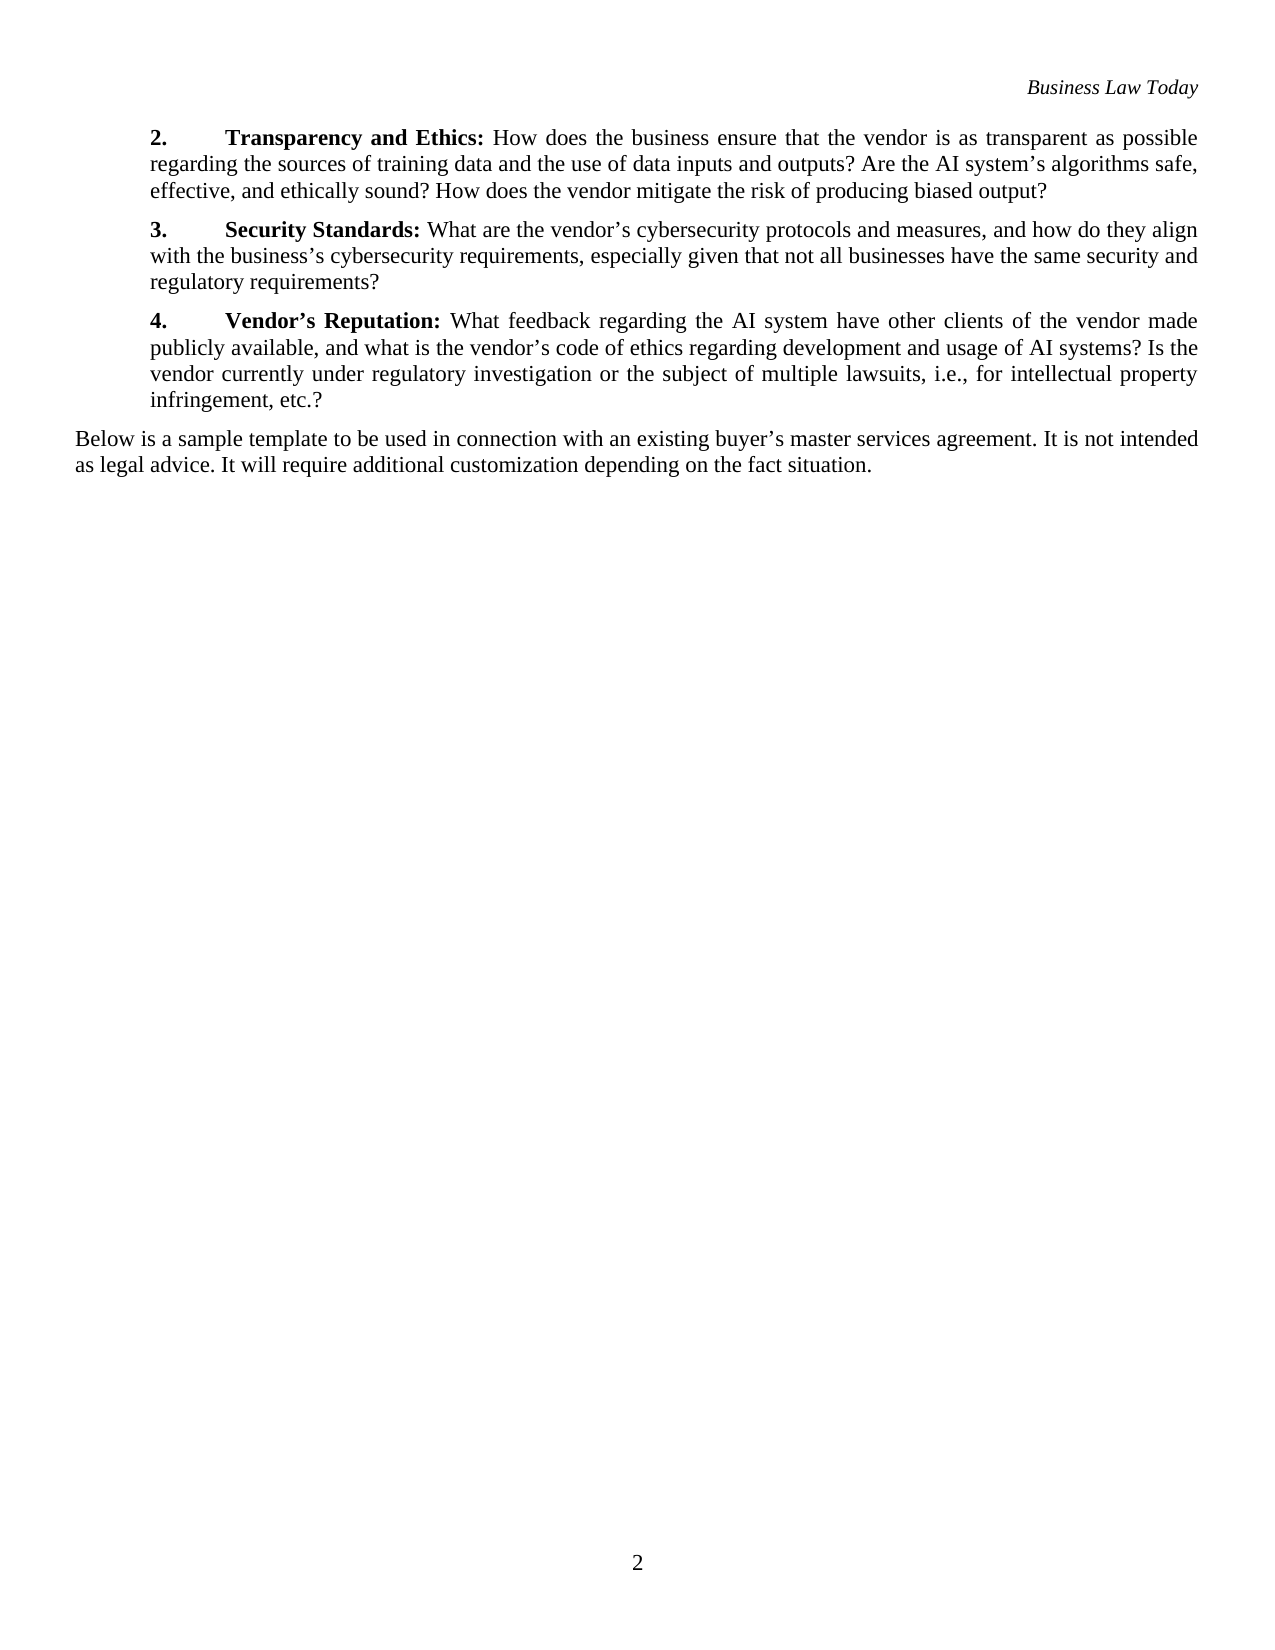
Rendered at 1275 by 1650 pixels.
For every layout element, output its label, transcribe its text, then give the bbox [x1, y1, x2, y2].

list Below is a sample template to be used in connection with an existing buyer’s master services agreement. It is not intended as legal advice. It will require additional customization depending on the fact situation. [75, 425, 1200, 478]
list Transparency and Ethics: How does the business ensure that the vendor is as transparent as possible regarding the sources of training data and the use of data inputs and outputs? Are the AI system’s algorithms safe, effective, and ethically sound? How does the vendor mitigate the risk of producing biased output? [150, 124, 1200, 203]
list Vendor’s Reputation: What feedback regarding the AI system have other clients of the vendor made publicly available, and what is the vendor’s code of ethics regarding development and usage of AI systems? Is the vendor currently under regulatory investigation or the subject of multiple lawsuits, i.e., for intellectual property infringement, etc.? [150, 307, 1200, 413]
list Security Standards: What are the vendor’s cybersecurity protocols and measures, and how do they align with the business’s cybersecurity requirements, especially given that not all businesses have the same security and regulatory requirements? [150, 216, 1200, 295]
